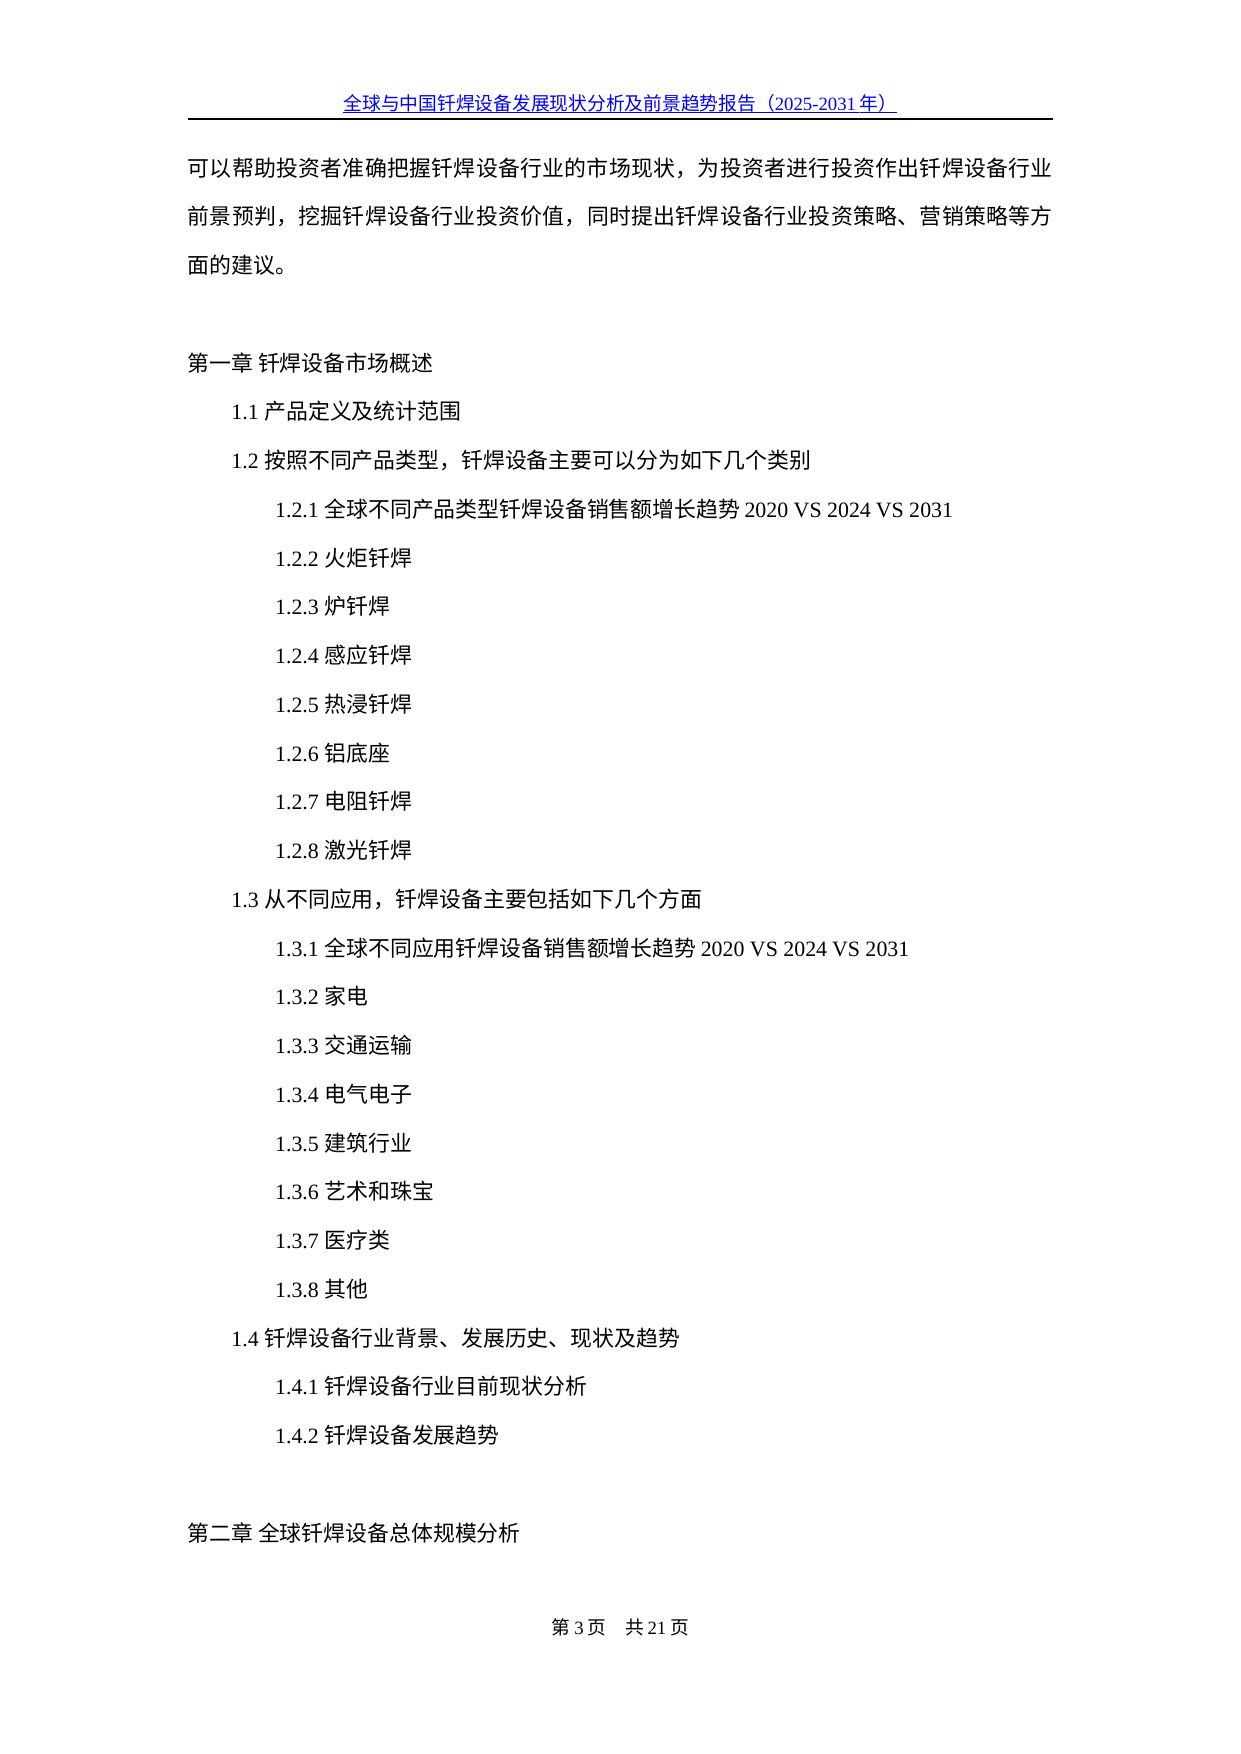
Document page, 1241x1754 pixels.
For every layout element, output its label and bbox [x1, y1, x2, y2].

text [187, 150, 1053, 1548]
